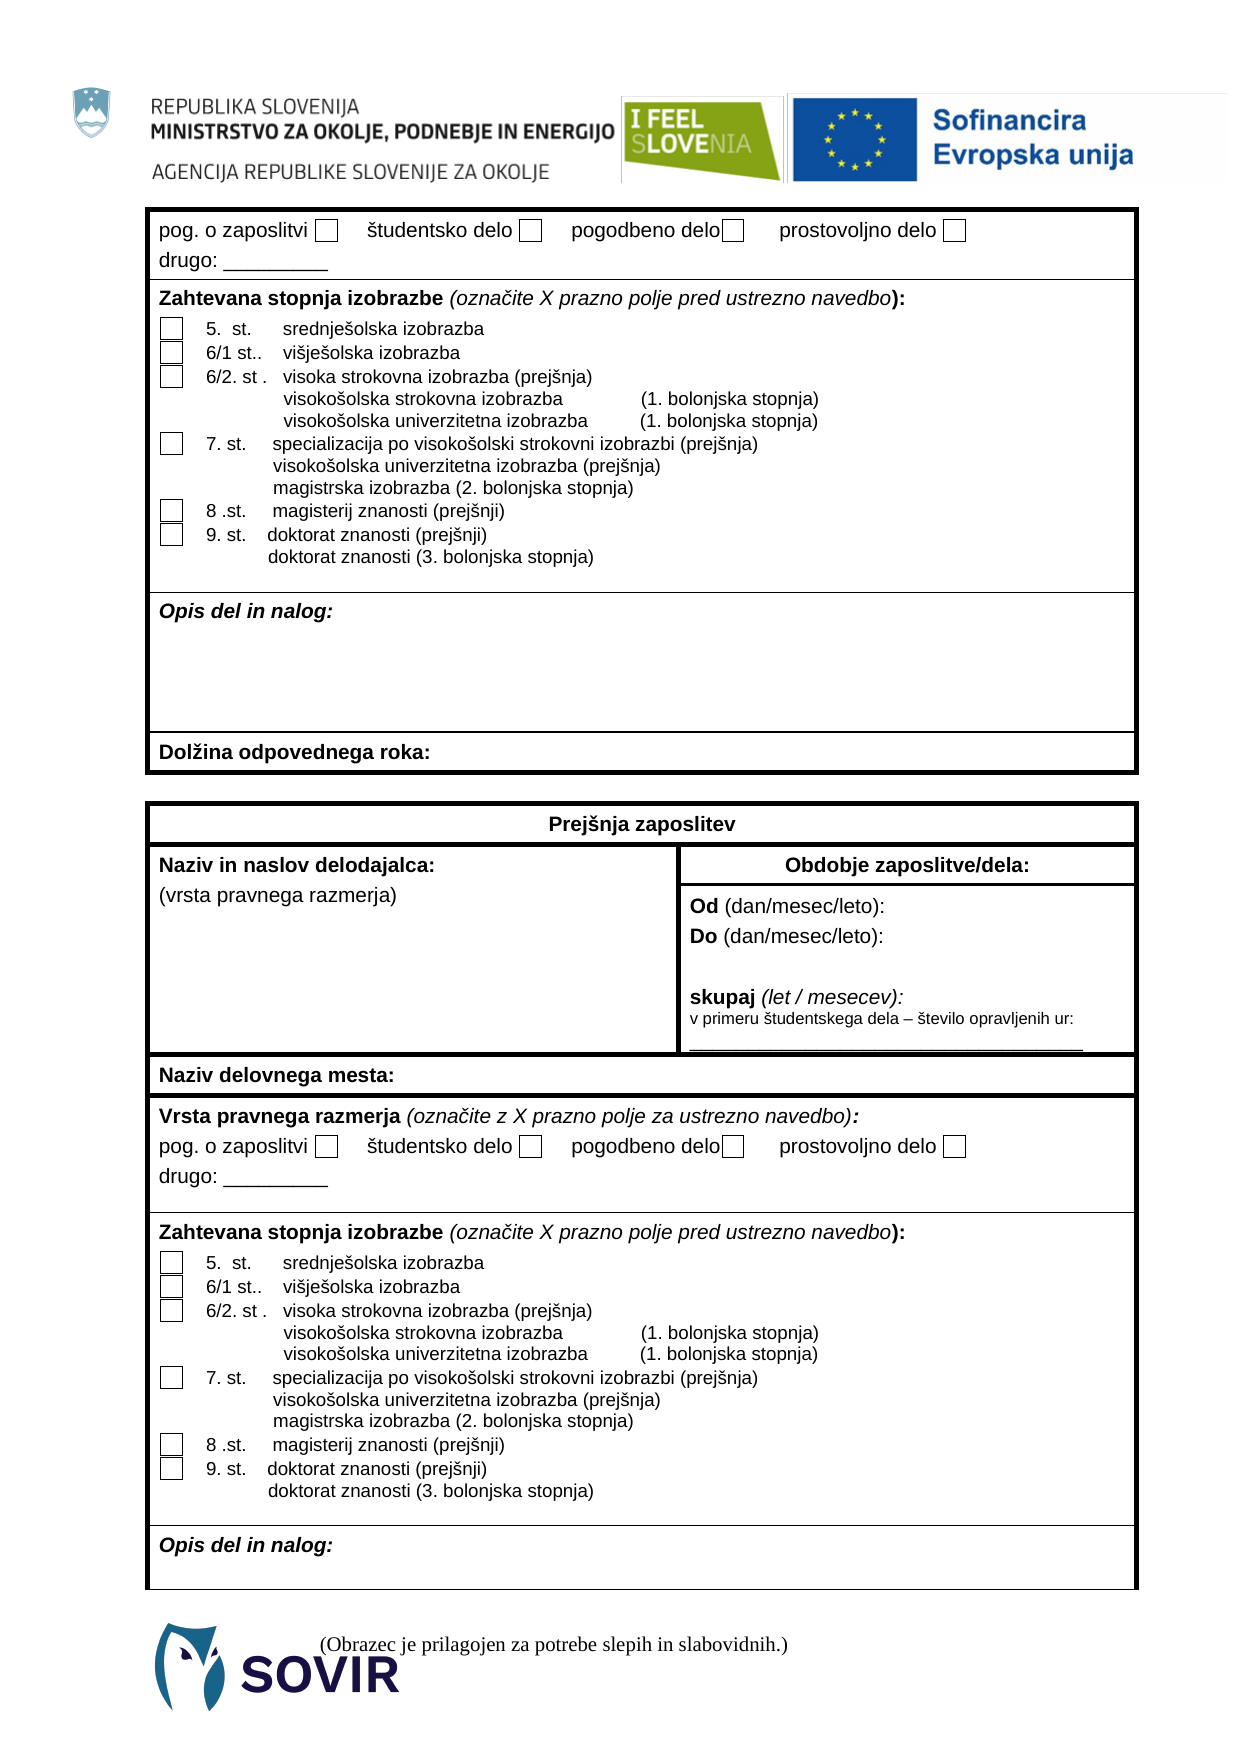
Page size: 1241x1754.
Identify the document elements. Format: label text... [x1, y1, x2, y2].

table_header Prejšnja zaposlitev [150, 806, 1134, 842]
table_cell Zahtevana stopnja izobrazbe (označite X prazno polje pred ustrezno navedbo): 5. st. srednješolska izobrazba 6/1 st.. višješolska izobrazba 6/2. st . visoka strokovna izobrazba (prejšnja) visokošolska strokovna izobrazba (1. bolonjska stopnja) visokošolska univerzitetna izobrazba (1. bolonjska stopnja) 7. st. specializacija po visokošolski strokovni izobrazbi (prejšnja) visokošolska univerzitetna izobrazba (prejšnja) magistrska izobrazba (2. bolonjska stopnja) 8 .st. magisterij znanosti (prejšnji) 9. st. doktorat znanosti (prejšnji) doktorat znanosti (3. bolonjska stopnja) [150, 280, 1134, 592]
table_cell Opis del in nalog: [150, 593, 1134, 731]
table_cell Opis del in nalog: [150, 1526, 1134, 1589]
table_cell Obdobje zaposlitve/dela: [681, 847, 1134, 883]
table_cell Naziv in naslov delodajalca: (vrsta pravnega razmerja) [150, 847, 676, 1052]
table_cell Naziv delovnega mesta: [150, 1057, 1134, 1093]
picture [147, 1618, 404, 1713]
table_cell Dolžina odpovednega roka: [150, 733, 1134, 770]
picture [71, 86, 1227, 183]
table_cell Zahtevana stopnja izobrazbe (označite X prazno polje pred ustrezno navedbo): 5. st. srednješolska izobrazba 6/1 st.. višješolska izobrazba 6/2. st . visoka strokovna izobrazba (prejšnja) visokošolska strokovna izobrazba (1. bolonjska stopnja) visokošolska univerzitetna izobrazba (1. bolonjska stopnja) 7. st. specializacija po visokošolski strokovni izobrazbi (prejšnja) visokošolska univerzitetna izobrazba (prejšnja) magistrska izobrazba (2. bolonjska stopnja) 8 .st. magisterij znanosti (prejšnji) 9. st. doktorat znanosti (prejšnji) doktorat znanosti (3. bolonjska stopnja) [150, 1213, 1134, 1525]
table_cell Od (dan/mesec/leto): Do (dan/mesec/leto): skupaj (let / mesecev): v primeru študentskega dela – število opravljenih ur: __________________________________ [681, 886, 1134, 1052]
